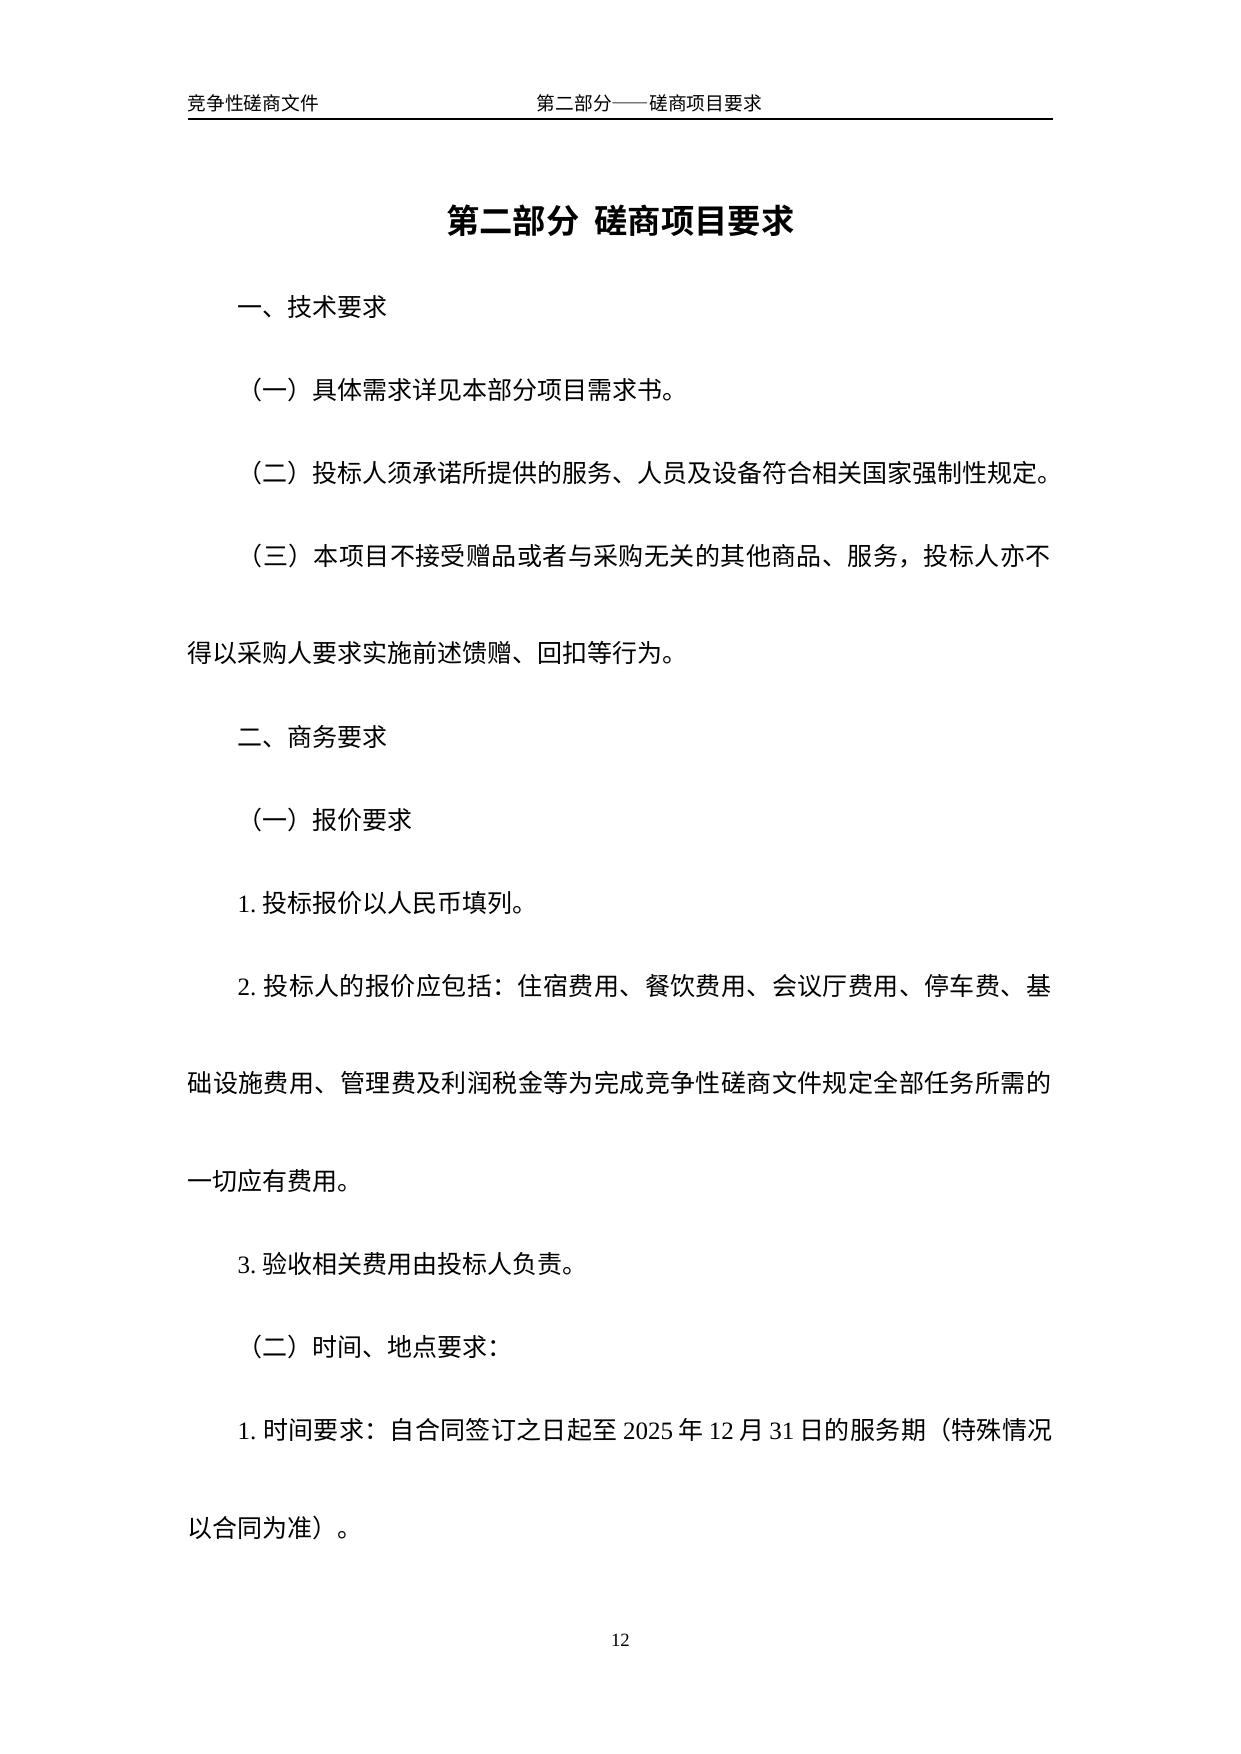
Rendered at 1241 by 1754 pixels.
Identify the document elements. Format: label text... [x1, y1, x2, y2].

text （一）具体需求详见本部分项目需求书。 [187, 356, 1053, 421]
text 二、商务要求 [187, 703, 1053, 768]
subtitle 第二部分 磋商项目要求 [187, 187, 1053, 252]
text （三）本项目不接受赠品或者与采购无关的其他商品、服务，投标人亦不得以采购人要求实施前述馈赠、回扣等行为。 [187, 522, 1053, 684]
text 2. 投标人的报价应包括：住宿费用、餐饮费用、会议厅费用、停车费、基础设施费用、管理费及利润税金等为完成竞争性磋商文件规定全部任务所需的一切应有费用。 [187, 952, 1053, 1212]
text （一）报价要求 [187, 786, 1053, 851]
text （二）时间、地点要求： [187, 1313, 1053, 1378]
text 1. 时间要求：自合同签订之日起至2025年12月31日的服务期（特殊情况以合同为准）。 [187, 1396, 1053, 1559]
text 一、技术要求 [187, 273, 1053, 338]
text （二）投标人须承诺所提供的服务、人员及设备符合相关国家强制性规定。 [187, 439, 1053, 504]
text 3. 验收相关费用由投标人负责。 [187, 1230, 1053, 1295]
text 1. 投标报价以人民币填列。 [187, 869, 1053, 934]
